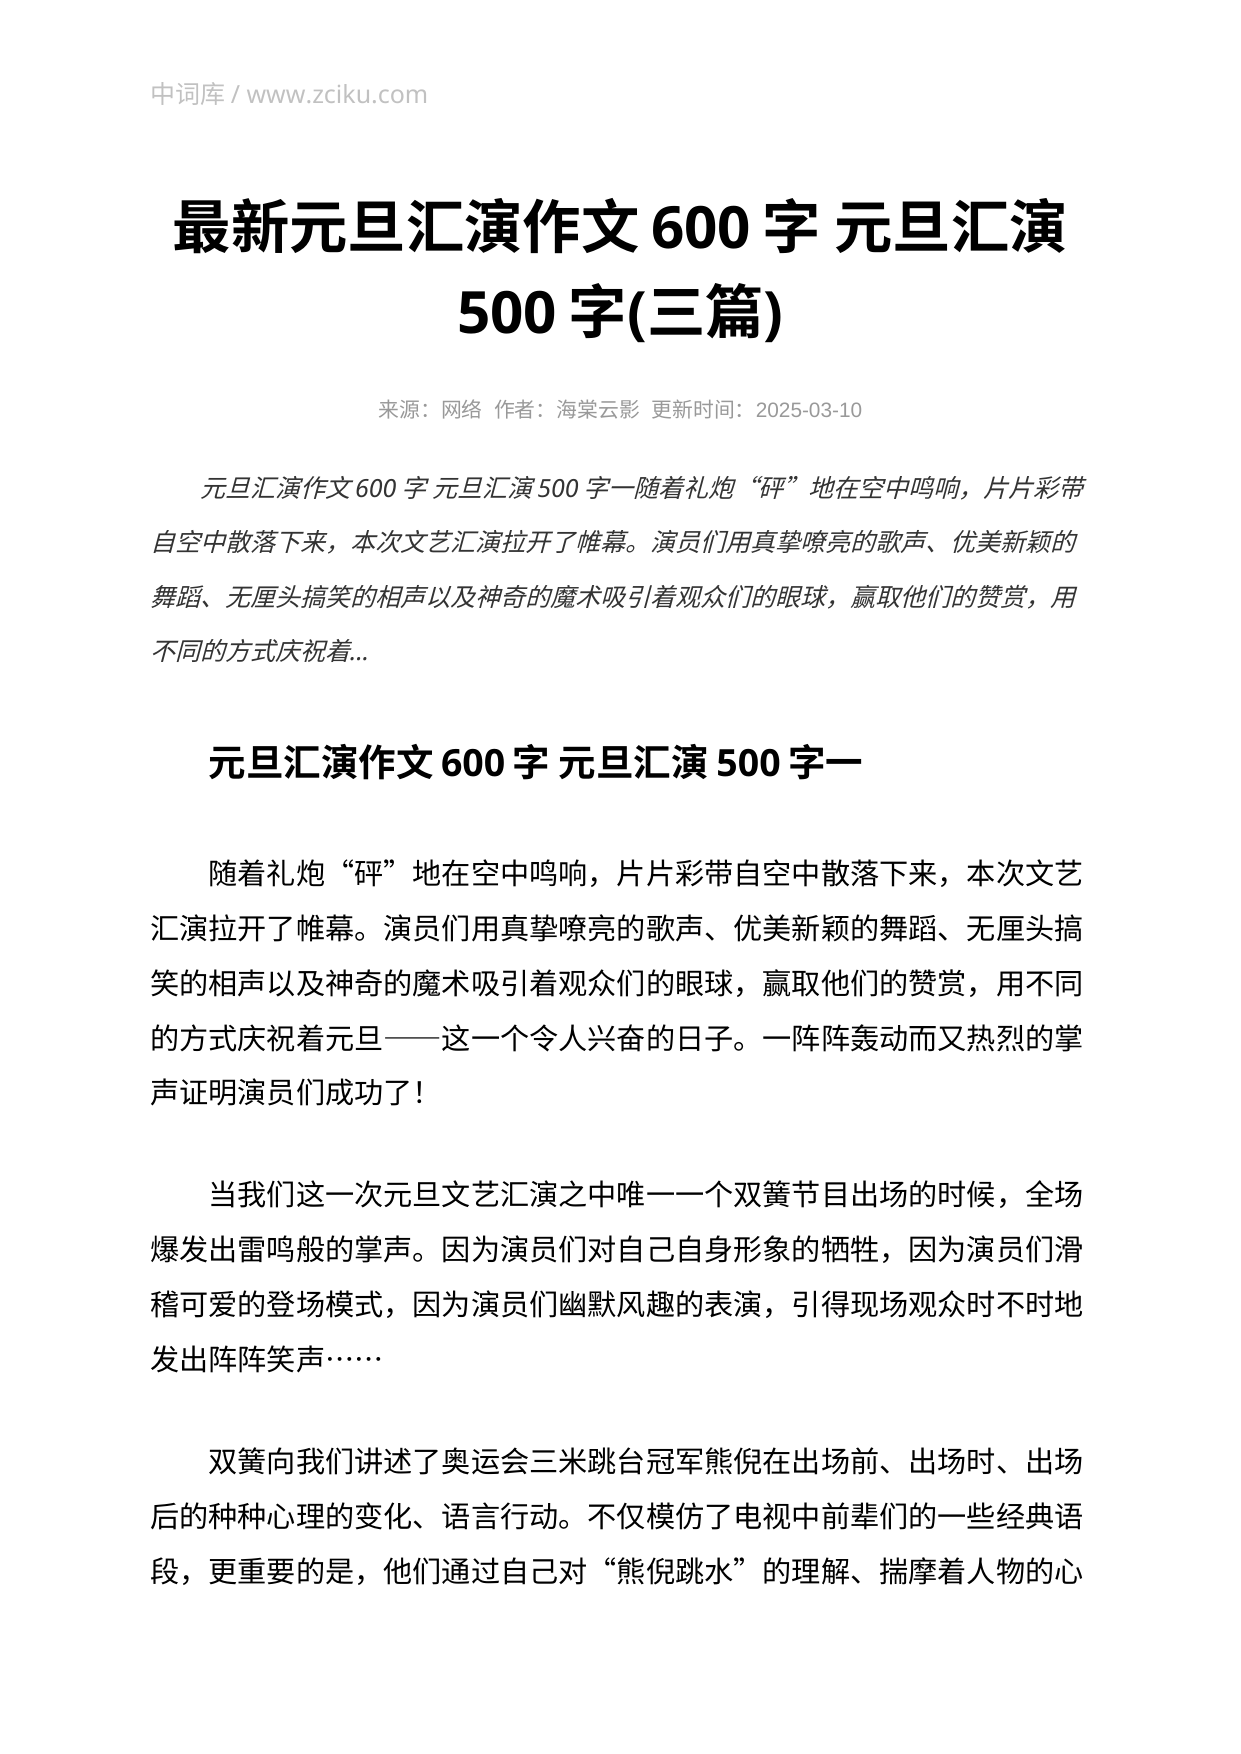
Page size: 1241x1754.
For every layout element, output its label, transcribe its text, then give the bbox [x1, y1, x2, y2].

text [150, 1438, 1090, 1590]
text 来源：网络 作者：海棠云影 更新时间：2025-03-10 [150, 398, 1090, 422]
text 元旦汇演作文600字 元旦汇演500字一 [150, 733, 1090, 787]
subtitle 最新元旦汇演作文600字 元旦汇演500字(三篇) [150, 181, 1090, 351]
text 元旦汇演作文600字 元旦汇演500字一随着礼炮“砰”地在空中鸣响，片片彩带自空中散落下来，本次文艺汇演拉开了帷幕。演员们用真挚嘹亮的歌声、优美新颖的舞蹈、无厘头搞笑的相声以及神奇的魔术吸引着观众们的眼球，赢取他们的赞赏，用不同的方式庆祝着... [150, 468, 1090, 668]
text 当我们这一次元旦文艺汇演之中唯一一个双簧节目出场的时候，全场爆发出雷鸣般的掌声。因为演员们对自己自身形象的牺牲，因为演员们滑稽可爱的登场模式，因为演员们幽默风趣的表演，引得现场观众时不时地发出阵阵笑声…… [150, 1172, 1090, 1379]
text 随着礼炮“砰”地在空中鸣响，片片彩带自空中散落下来，本次文艺汇演拉开了帷幕。演员们用真挚嘹亮的歌声、优美新颖的舞蹈、无厘头搞笑的相声以及神奇的魔术吸引着观众们的眼球，赢取他们的赞赏，用不同的方式庆祝着元旦——这一个令人兴奋的日子。一阵阵轰动而又热烈的掌声证明演员们成功了！ [150, 851, 1090, 1112]
